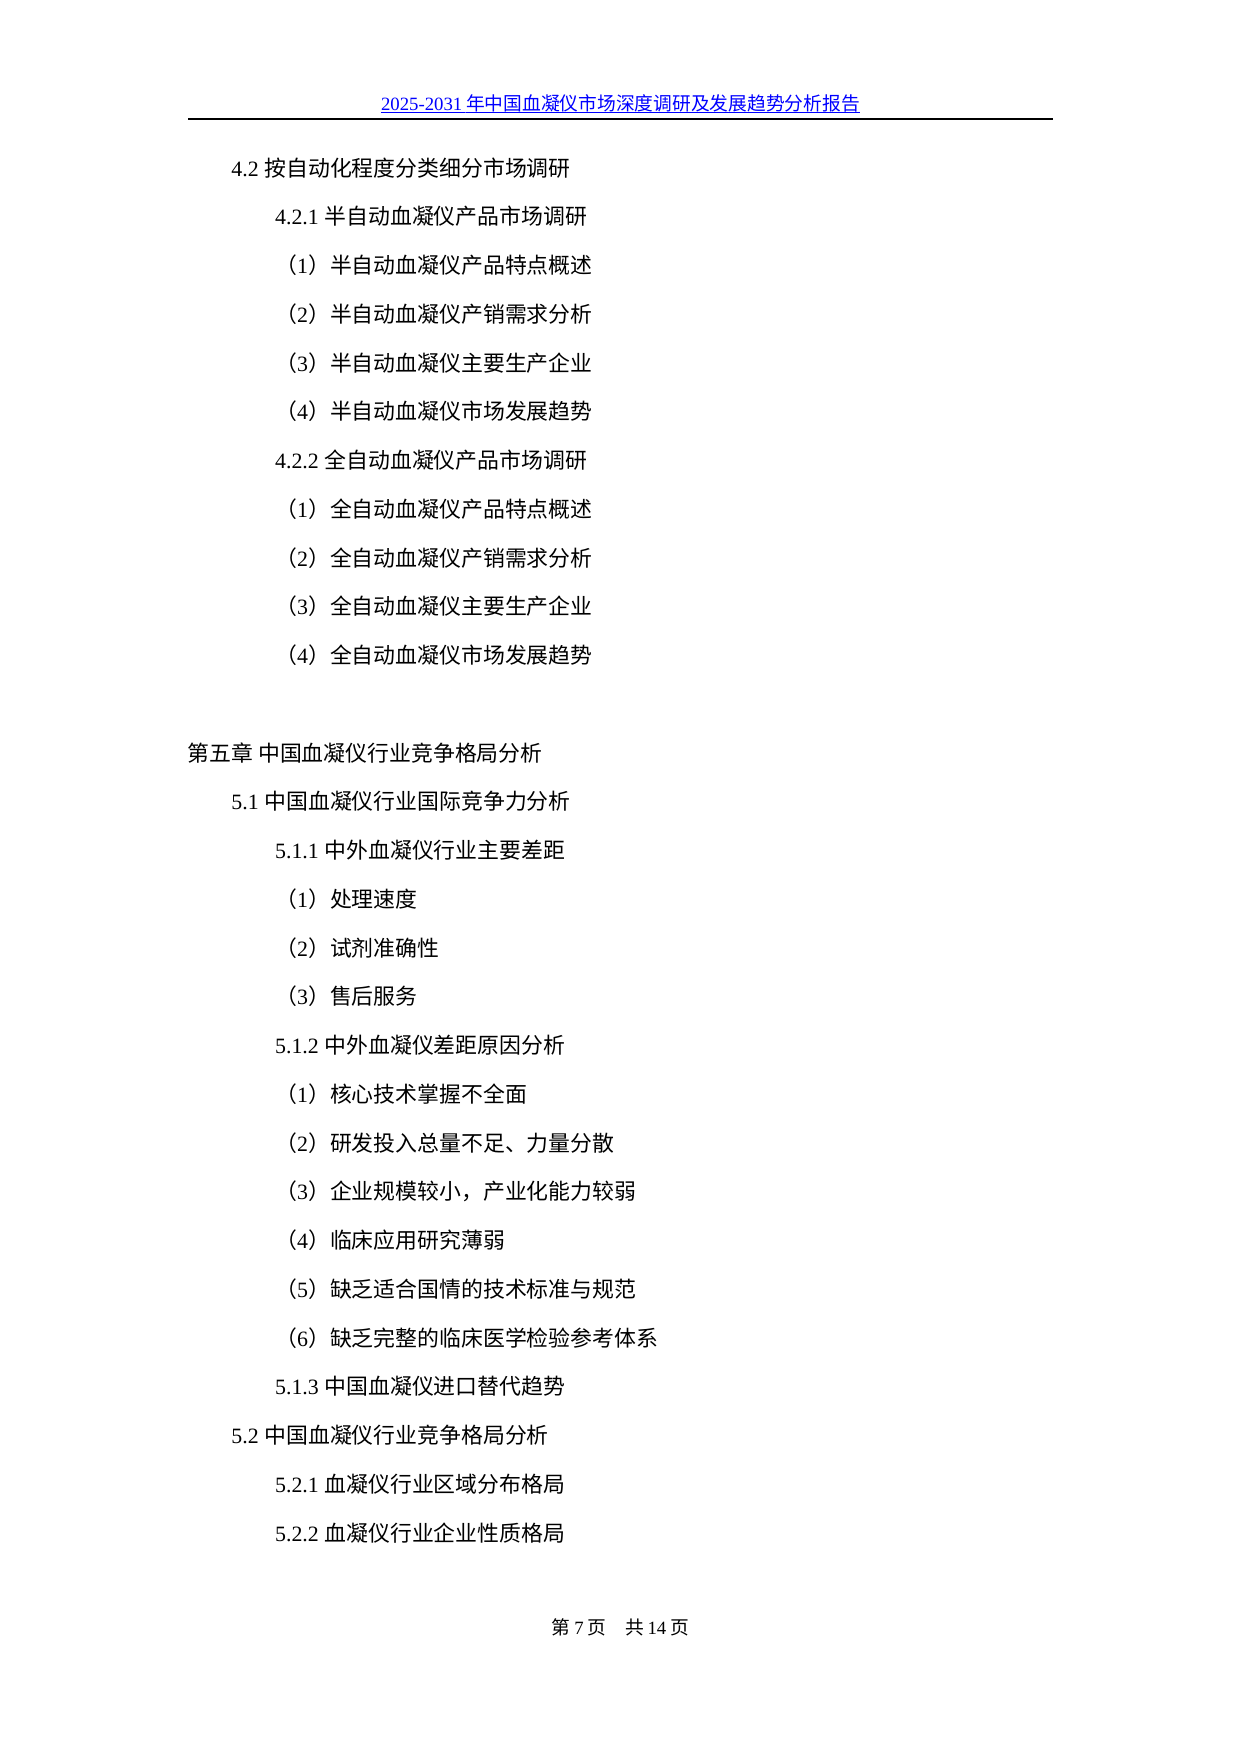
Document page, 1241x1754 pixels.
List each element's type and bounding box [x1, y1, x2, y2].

text [187, 150, 1053, 1548]
